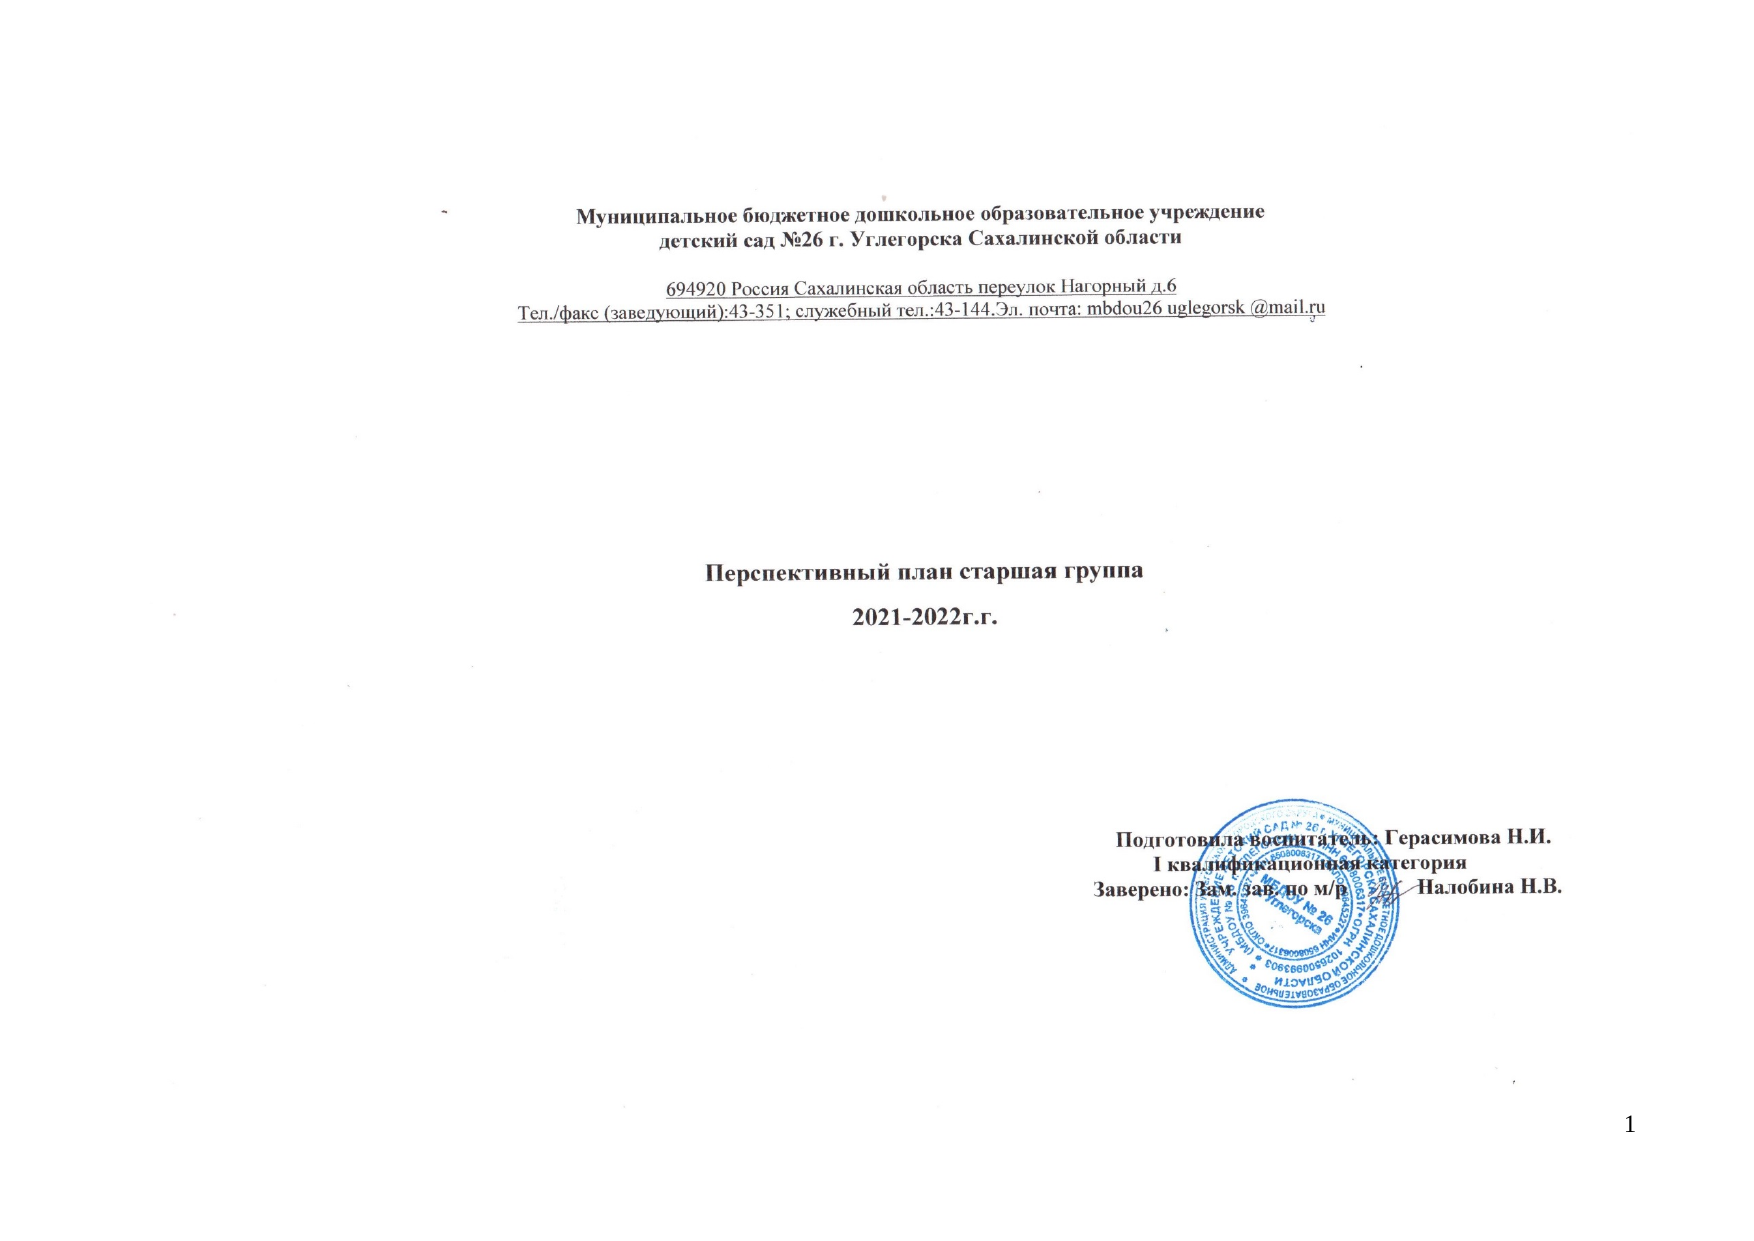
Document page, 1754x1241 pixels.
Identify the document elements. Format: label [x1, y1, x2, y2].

picture [118, 118, 1636, 1109]
